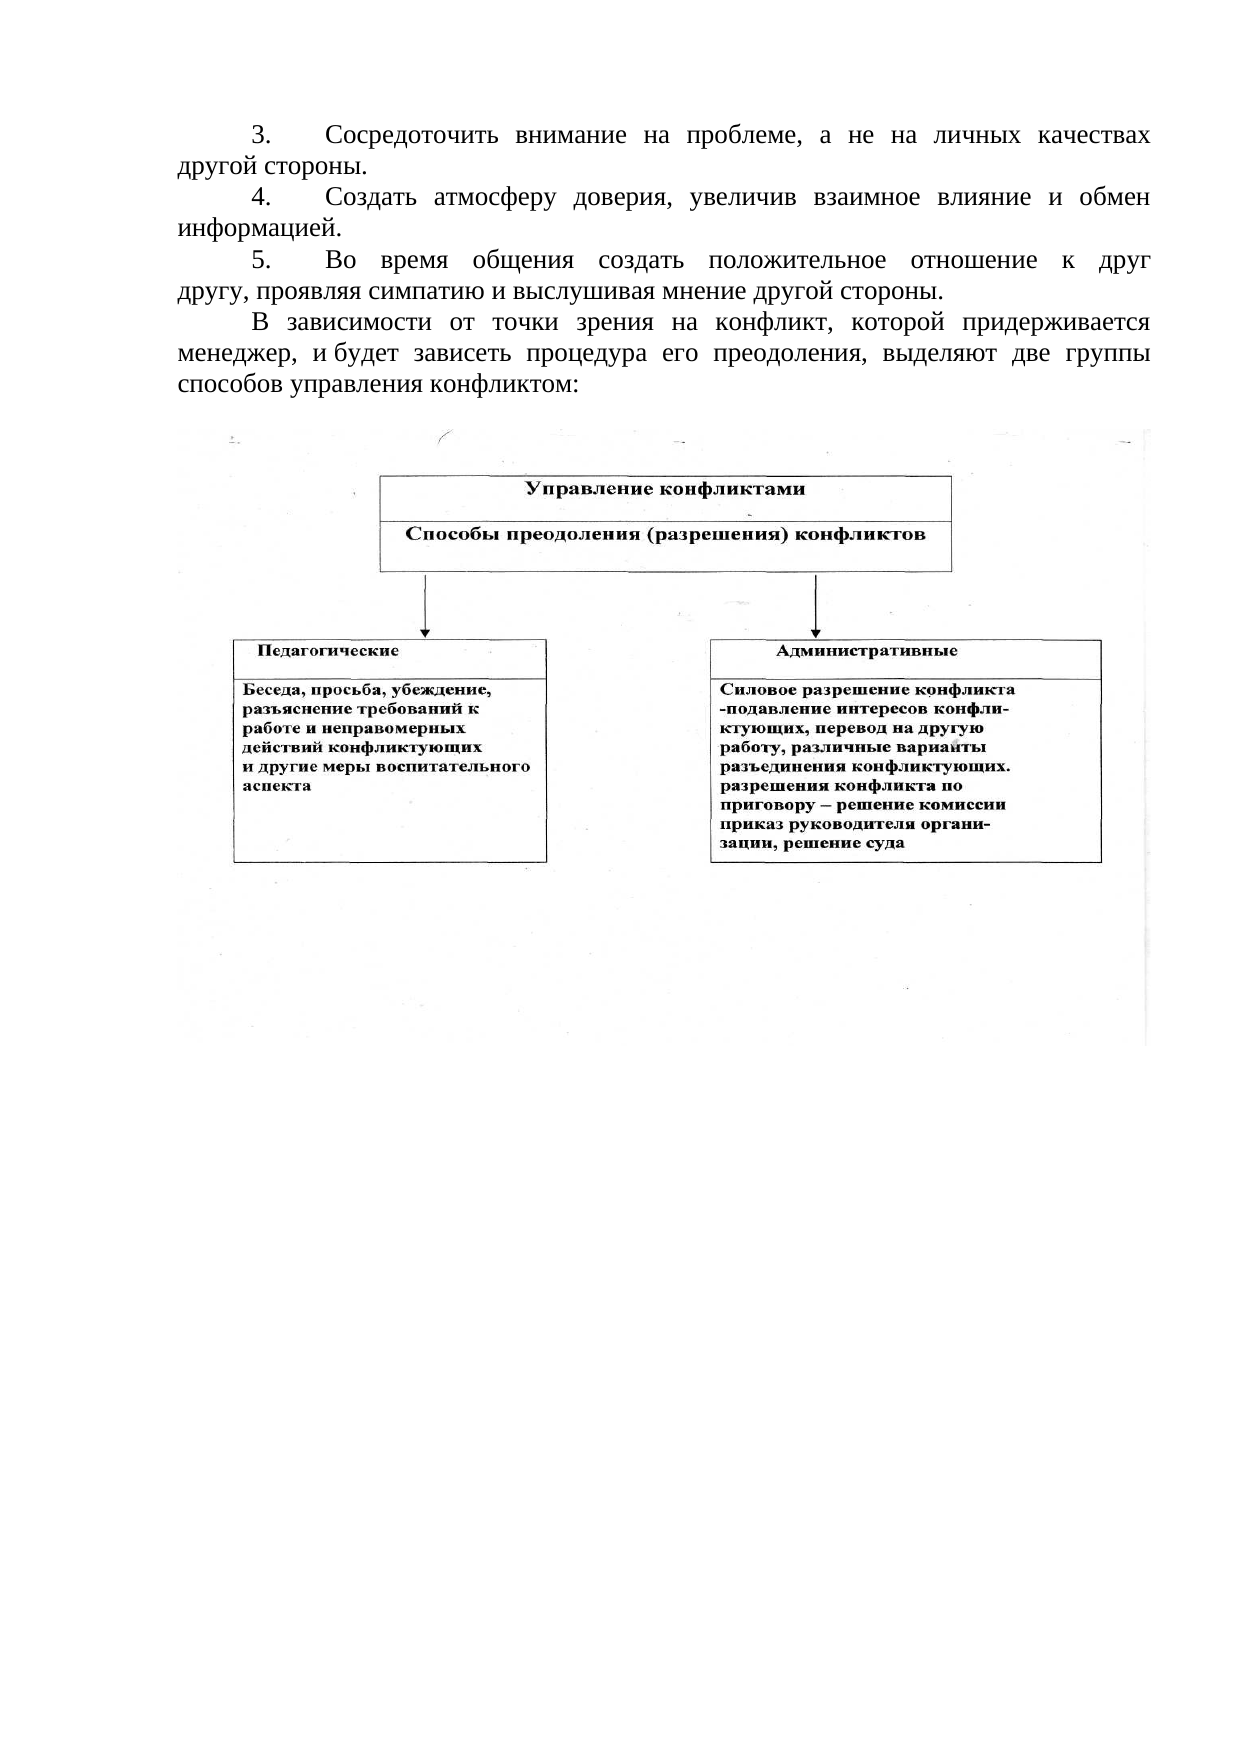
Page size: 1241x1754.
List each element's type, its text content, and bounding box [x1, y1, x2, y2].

list Сосредоточить внимание на проблеме, а не на личных качествах другой стороны. [177, 118, 1152, 180]
list Во время общения создать положительное отношение к друг другу, проявляя симпатию и выслушивая мнение другой стороны. [177, 243, 1152, 305]
text В зависимости от точки зрения на конфликт, которой придерживается менеджер, и будет зависеть процедура его преодоления, выделяют две группы способов управления конфликтом: [177, 305, 1152, 398]
picture [177, 429, 1151, 1046]
list Создать атмосферу доверия, увеличив взаимное влияние и обмен информацией. [177, 180, 1152, 243]
